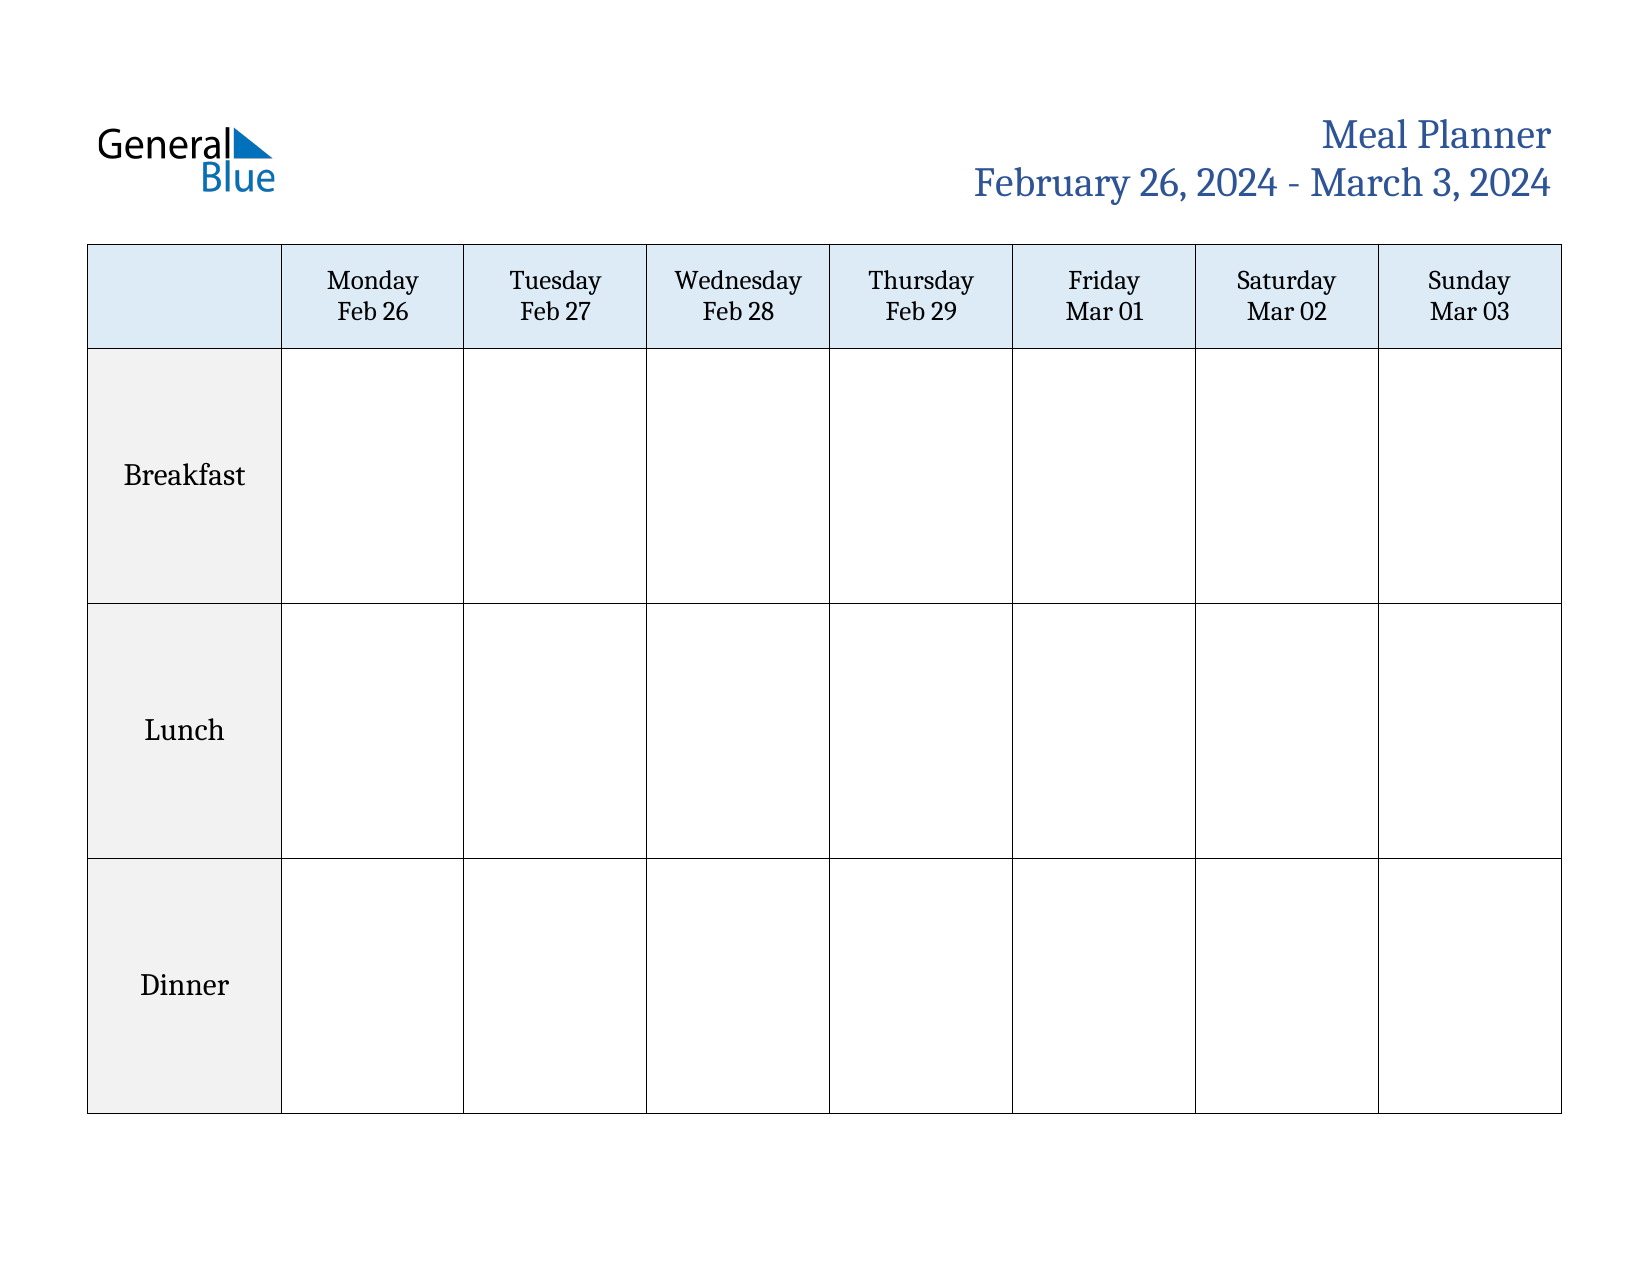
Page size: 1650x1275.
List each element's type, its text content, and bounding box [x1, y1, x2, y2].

table_cell [830, 859, 1012, 1113]
table_cell Thursday Feb 29 [830, 245, 1012, 348]
table_cell [1196, 349, 1378, 603]
table_cell Tuesday Feb 27 [464, 245, 646, 348]
table_cell Wednesday Feb 28 [647, 245, 829, 348]
table_cell [1013, 349, 1195, 603]
table_cell [1379, 859, 1561, 1113]
table_cell Lunch [88, 604, 281, 858]
table_header Meal Planner February 26, 2024 - March 3, 2024 [281, 75, 1562, 244]
table_cell [1196, 859, 1378, 1113]
table_cell [1013, 859, 1195, 1113]
table_header [88, 75, 281, 244]
table_cell [1379, 349, 1561, 603]
table_cell [647, 604, 829, 858]
table_cell Friday Mar 01 [1013, 245, 1195, 348]
table_cell [830, 604, 1012, 858]
table_cell Sunday Mar 03 [1379, 245, 1561, 348]
table_cell [647, 349, 829, 603]
table_cell Breakfast [88, 349, 281, 603]
table_cell [1196, 604, 1378, 858]
table_cell Monday Feb 26 [282, 245, 463, 348]
table_cell [282, 349, 463, 603]
table_cell [464, 604, 646, 858]
table_cell [647, 859, 829, 1113]
table_cell [88, 245, 281, 348]
table_cell Dinner [88, 859, 281, 1113]
table_cell [464, 349, 646, 603]
table_cell [1379, 604, 1561, 858]
table_cell [830, 349, 1012, 603]
table_cell [464, 859, 646, 1113]
table_cell [282, 859, 463, 1113]
picture [98, 127, 275, 192]
table_cell Saturday Mar 02 [1196, 245, 1378, 348]
table_cell [282, 604, 463, 858]
table_cell [1013, 604, 1195, 858]
